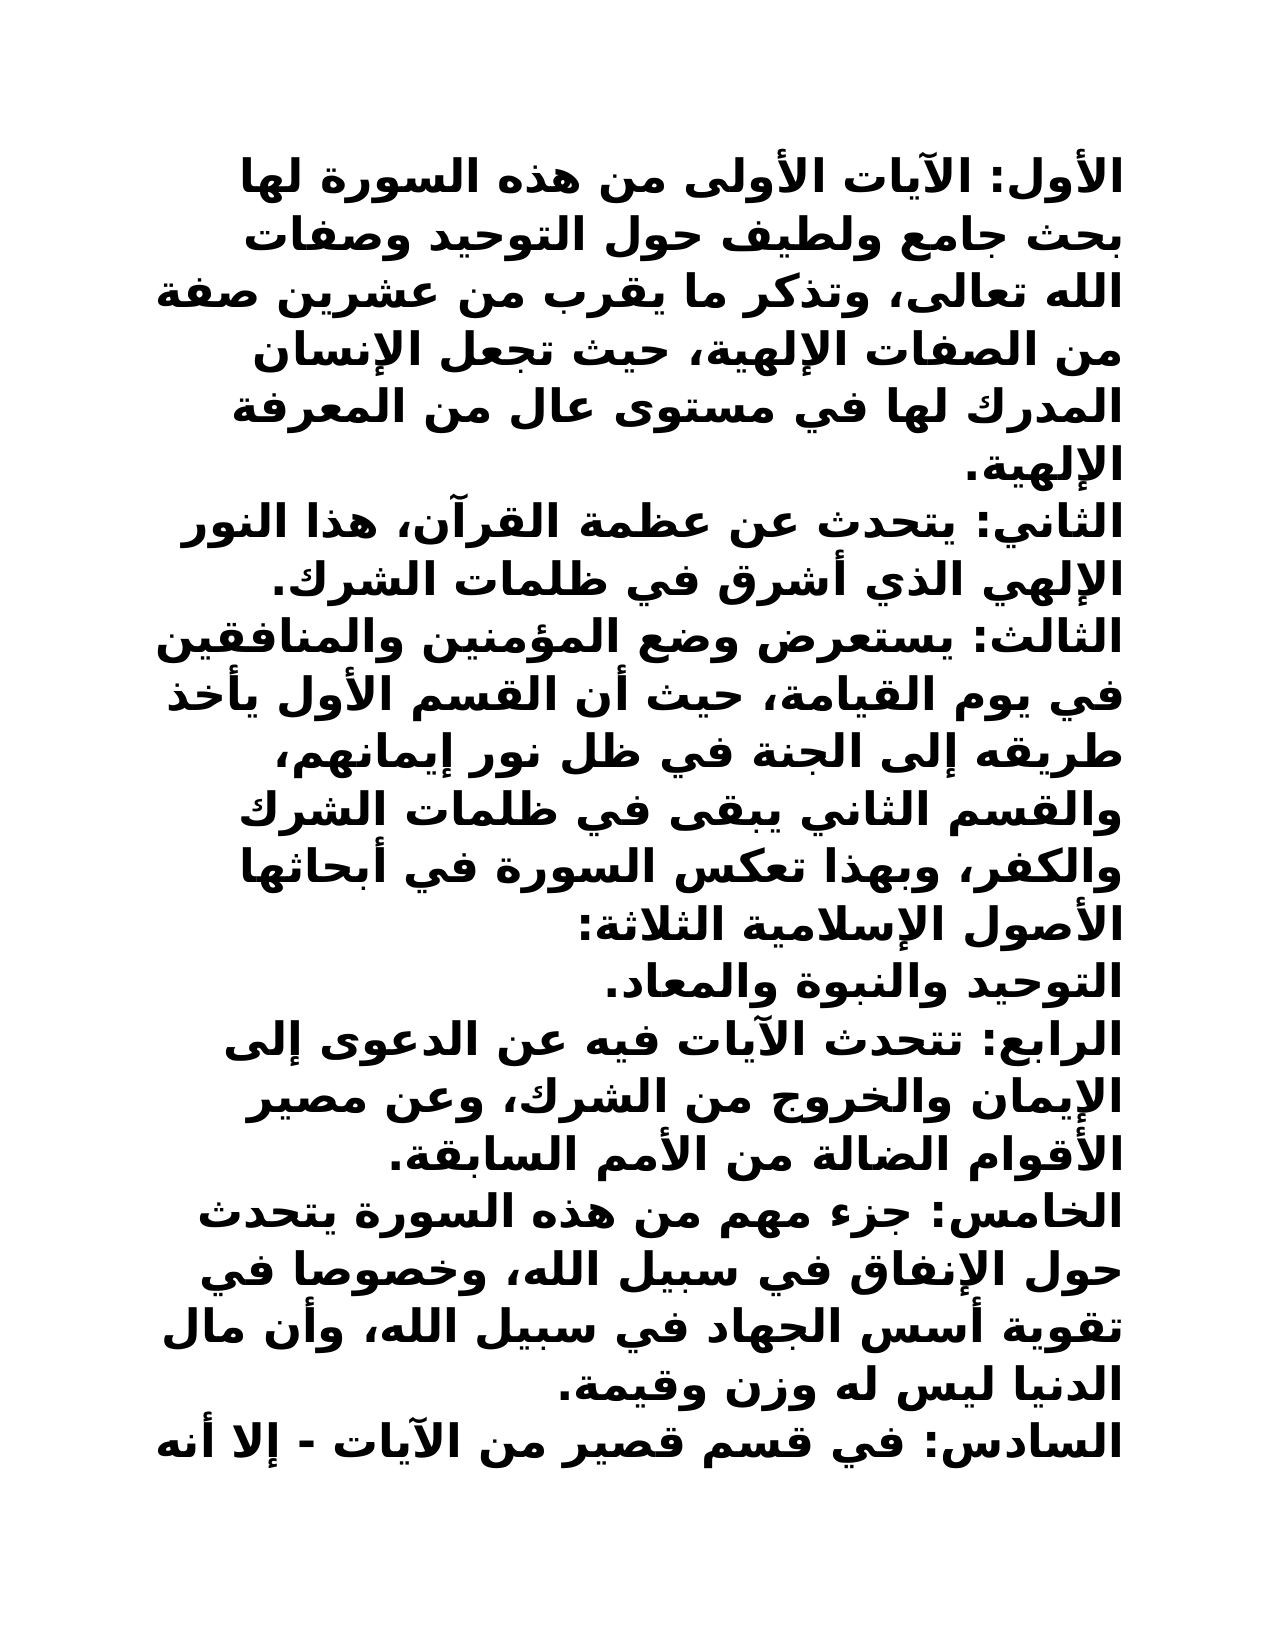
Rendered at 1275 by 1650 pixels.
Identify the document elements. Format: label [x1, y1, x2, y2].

text [150, 150, 1125, 1468]
